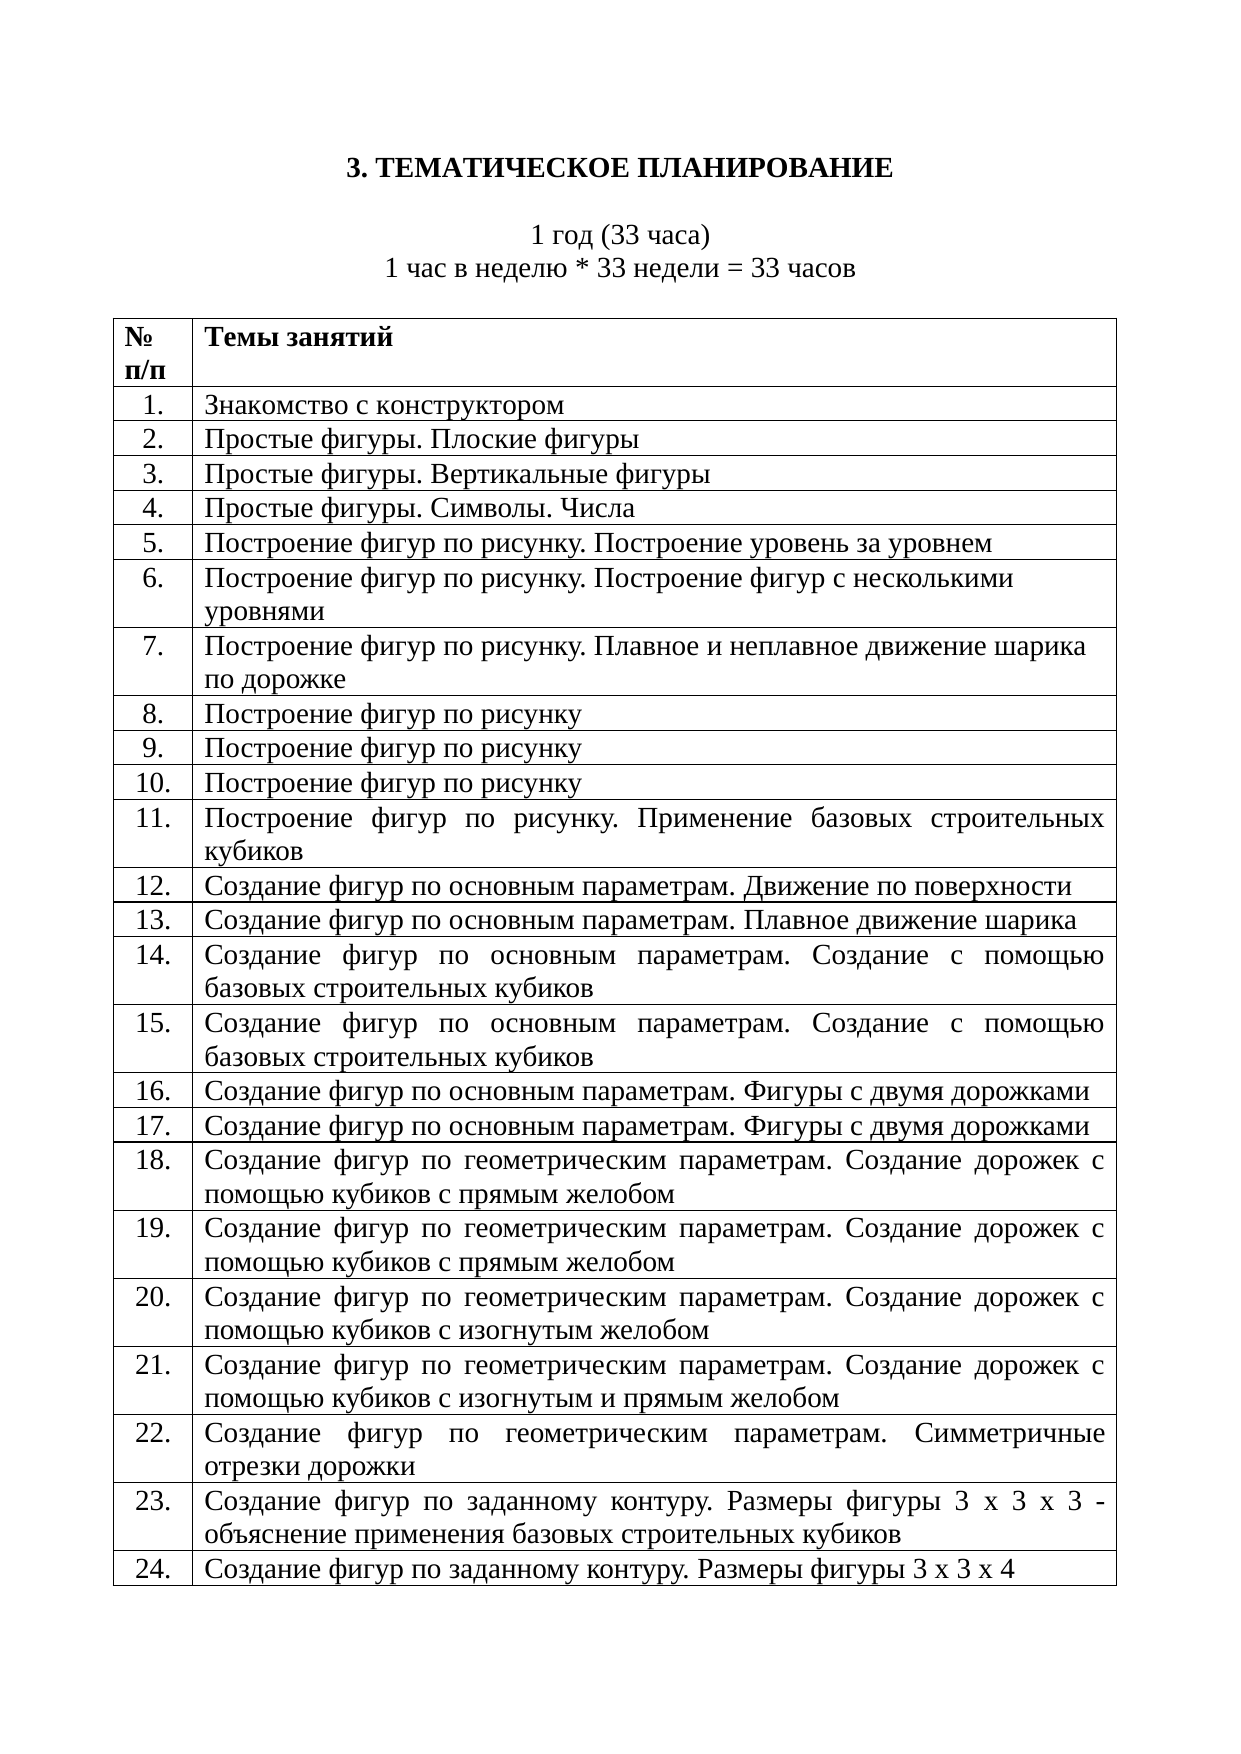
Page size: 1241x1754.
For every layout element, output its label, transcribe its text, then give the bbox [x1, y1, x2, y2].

table_cell Создание фигур по основным параметрам. Плавное движение шарика [193, 903, 1116, 936]
table_cell 21. [114, 1347, 192, 1414]
table_cell 6. [114, 560, 192, 627]
table_cell 14. [114, 937, 192, 1004]
table_cell Создание фигур по основным параметрам. Движение по поверхности [193, 868, 1116, 901]
text 1 год (33 часа) [112, 217, 1128, 251]
table_cell 16. [114, 1073, 192, 1107]
table_cell Построение фигур по рисунку. Построение уровень за уровнем [193, 525, 1116, 559]
table_cell 5. [114, 525, 192, 559]
table_cell 1. [114, 387, 192, 420]
table_cell 20. [114, 1279, 192, 1346]
table_cell Создание фигур по заданному контуру. Размеры фигуры 3 x 3 x 3 - объяснение применения базовых строительных кубиков [193, 1483, 1116, 1550]
table_cell 23. [114, 1483, 192, 1550]
table_cell 24. [114, 1551, 192, 1585]
table_cell 15. [114, 1005, 192, 1072]
table_cell Создание фигур по геометрическим параметрам. Создание дорожек с помощью кубиков с прямым желобом [193, 1211, 1116, 1278]
table_cell 9. [114, 731, 192, 764]
table_cell Создание фигур по основным параметрам. Фигуры с двумя дорожками [193, 1108, 1116, 1141]
table_cell Построение фигур по рисунку. Плавное и неплавное движение шарика по дорожке [193, 628, 1116, 695]
table_cell 3. [114, 456, 192, 489]
table_cell Простые фигуры. Вертикальные фигуры [193, 456, 1116, 489]
table_cell 12. [114, 868, 192, 901]
table_cell 17. [114, 1108, 192, 1141]
table_cell 13. [114, 903, 192, 936]
table_header Темы занятий [193, 319, 1116, 386]
table_cell Построение фигур по рисунку [193, 765, 1116, 799]
table_cell 11. [114, 800, 192, 867]
table_cell Создание фигур по основным параметрам. Создание с помощью базовых строительных кубиков [193, 937, 1116, 1004]
text 1 час в неделю * 33 недели = 33 часов [112, 251, 1128, 284]
table_cell Построение фигур по рисунку [193, 696, 1116, 729]
text 3. ТЕМАТИЧЕСКОЕ ПЛАНИРОВАНИЕ [112, 150, 1128, 183]
table_header № п/п [114, 319, 192, 386]
table_cell 18. [114, 1143, 192, 1209]
table_cell Простые фигуры. Символы. Числа [193, 491, 1116, 524]
table_cell Создание фигур по геометрическим параметрам. Создание дорожек с помощью кубиков с изогнутым и прямым желобом [193, 1347, 1116, 1414]
table_cell Создание фигур по основным параметрам. Фигуры с двумя дорожками [193, 1073, 1116, 1107]
table_cell Построение фигур по рисунку. Построение фигур с несколькими уровнями [193, 560, 1116, 627]
table_cell 19. [114, 1211, 192, 1278]
table_cell 8. [114, 696, 192, 729]
table_cell Создание фигур по геометрическим параметрам. Создание дорожек с помощью кубиков с прямым желобом [193, 1143, 1116, 1209]
table_cell Создание фигур по геометрическим параметрам. Симметричные отрезки дорожки [193, 1415, 1116, 1482]
table_cell Создание фигур по геометрическим параметрам. Создание дорожек с помощью кубиков с изогнутым желобом [193, 1279, 1116, 1346]
table_cell 7. [114, 628, 192, 695]
table_cell 4. [114, 491, 192, 524]
table_cell 22. [114, 1415, 192, 1482]
table_cell Простые фигуры. Плоские фигуры [193, 421, 1116, 455]
table_cell 2. [114, 421, 192, 455]
table_cell Построение фигур по рисунку [193, 731, 1116, 764]
table_cell Создание фигур по заданному контуру. Размеры фигуры 3 x 3 x 4 [193, 1551, 1116, 1585]
table_cell Построение фигур по рисунку. Применение базовых строительных кубиков [193, 800, 1116, 867]
table_cell Создание фигур по основным параметрам. Создание с помощью базовых строительных кубиков [193, 1005, 1116, 1072]
table_cell 10. [114, 765, 192, 799]
table_cell Знакомство с конструктором [193, 387, 1116, 420]
